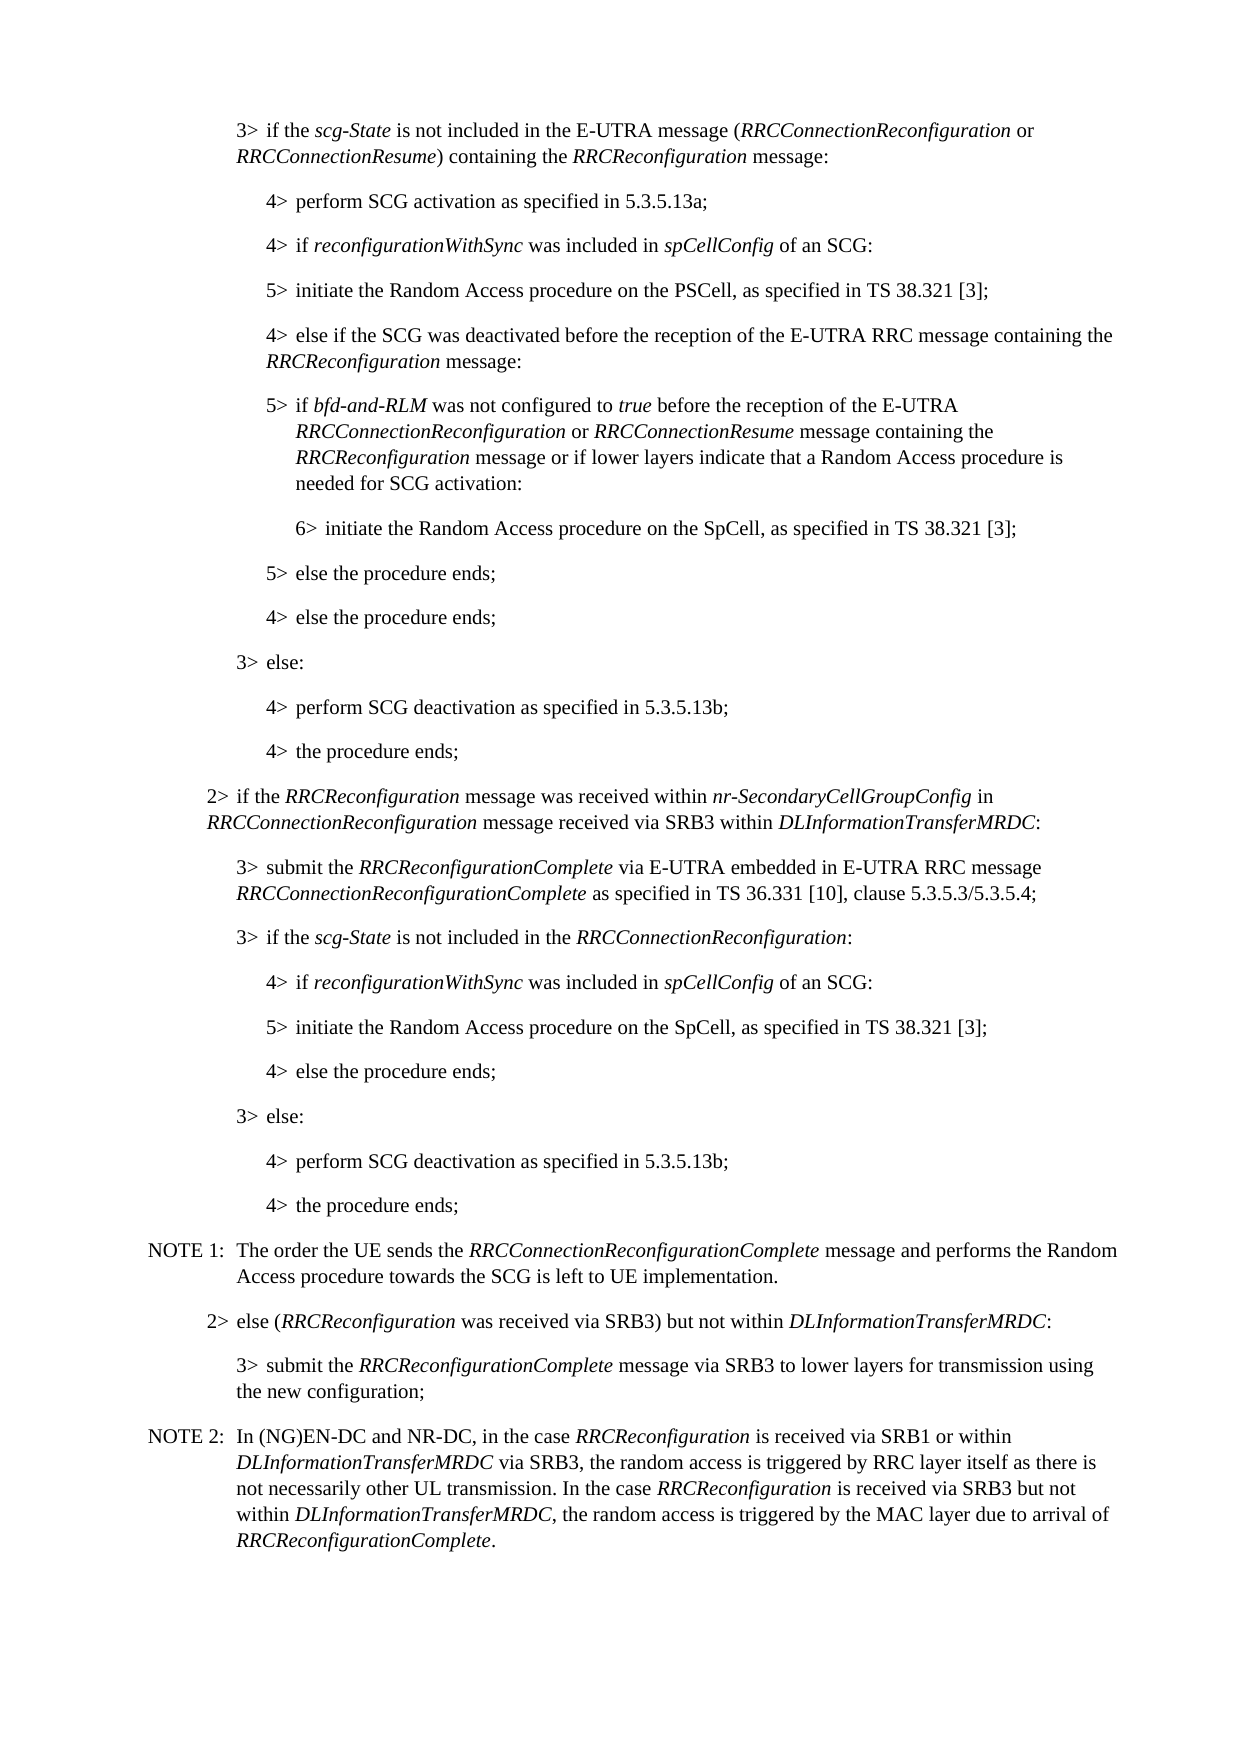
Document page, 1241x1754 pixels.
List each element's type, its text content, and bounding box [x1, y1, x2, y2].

text 4> perform SCG deactivation as specified in 5.3.5.13b; [266, 694, 1122, 719]
text 4> perform SCG activation as specified in 5.3.5.13a; [266, 189, 1122, 213]
text NOTE 2: In (NG)EN-DC and NR-DC, in the case RRCReconfiguration is received via SRB1 or within DLInformationTransferMRDC via SRB3, the random access is triggered by RRC layer itself as there is not necessarily other UL transmission. In the case RRCReconfiguration is received via SRB3 but not within DLInformationTransferMRDC, the random access is triggered by the MAC layer due to arrival of RRCReconfigurationComplete. [148, 1424, 1122, 1552]
text 4> else the procedure ends; [266, 605, 1122, 629]
text 4> if reconfigurationWithSync was included in spCellConfig of an SCG: [266, 970, 1122, 994]
text 3> else: [236, 1104, 1122, 1128]
text 5> initiate the Random Access procedure on the PSCell, as specified in TS 38.321 [3]; [266, 278, 1122, 302]
text 5> else the procedure ends; [266, 561, 1122, 584]
text 4> else the procedure ends; [266, 1059, 1122, 1083]
text 3> else: [236, 650, 1122, 674]
text 5> initiate the Random Access procedure on the SpCell, as specified in TS 38.321 [3]; [266, 1014, 1122, 1039]
text 4> the procedure ends; [266, 739, 1122, 763]
text 4> the procedure ends; [266, 1193, 1122, 1217]
text 4> else if the SCG was deactivated before the reception of the E-UTRA RRC message containing the RRCReconfiguration message: [266, 323, 1122, 373]
text 3> if the scg-State is not included in the E-UTRA message (RRCConnectionReconfiguration or RRCConnectionResume) containing the RRCReconfiguration message: [236, 118, 1122, 168]
text 5> if bfd-and-RLM was not configured to true before the reception of the E-UTRA RRCConnectionReconfiguration or RRCConnectionResume message containing the RRCReconfiguration message or if lower layers indicate that a Random Access procedure is needed for SCG activation: [266, 393, 1122, 495]
text NOTE 1: The order the UE sends the RRCConnectionReconfigurationComplete message and performs the Random Access procedure towards the SCG is left to UE implementation. [148, 1238, 1122, 1288]
text 3> if the scg-State is not included in the RRCConnectionReconfiguration: [236, 925, 1122, 949]
text 3> submit the RRCReconfigurationComplete via E-UTRA embedded in E-UTRA RRC message RRCConnectionReconfigurationComplete as specified in TS 36.331 [10], clause 5.3.5.3/5.3.5.4; [236, 854, 1122, 904]
text 4> if reconfigurationWithSync was included in spCellConfig of an SCG: [266, 233, 1122, 257]
text 6> initiate the Random Access procedure on the SpCell, as specified in TS 38.321 [3]; [295, 516, 1122, 540]
text 2> else (RRCReconfiguration was received via SRB3) but not within DLInformationTransferMRDC: [207, 1309, 1122, 1333]
text 4> perform SCG deactivation as specified in 5.3.5.13b; [266, 1149, 1122, 1173]
text 2> if the RRCReconfiguration message was received within nr-SecondaryCellGroupConfig in RRCConnectionReconfiguration message received via SRB3 within DLInformationTransferMRDC: [207, 784, 1122, 834]
text 3> submit the RRCReconfigurationComplete message via SRB3 to lower layers for transmission using the new configuration; [236, 1353, 1122, 1403]
